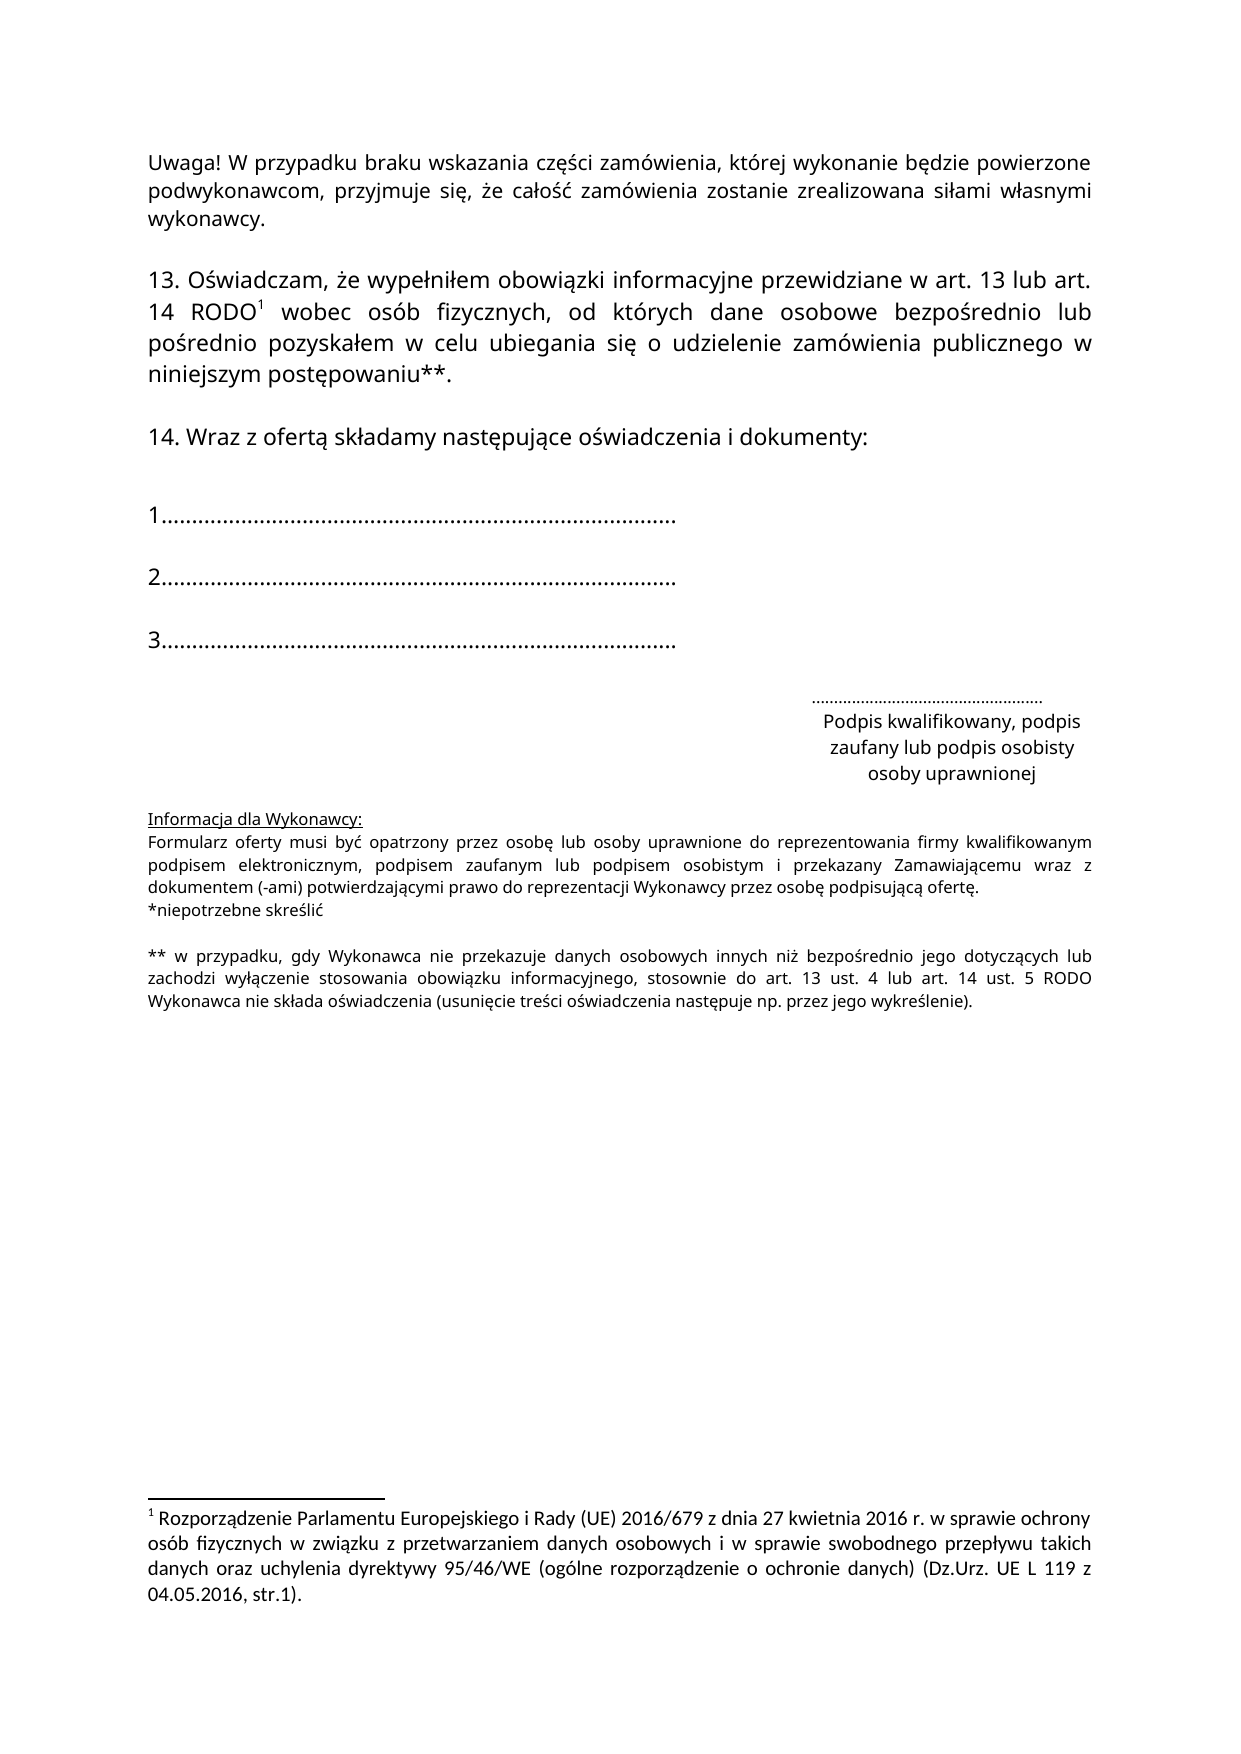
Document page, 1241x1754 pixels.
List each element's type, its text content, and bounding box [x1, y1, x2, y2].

text 13. Oświadczam, że wypełniłem obowiązki informacyjne przewidziane w art. 13 lub art. 14 RODO wobec osób fizycznych, od których dane osobowe bezpośrednio lub pośrednio pozyskałem w celu ubiegania się o udzielenie zamówienia publicznego w niniejszym postępowaniu**. [148, 264, 1093, 389]
text 14. Wraz z ofertą składamy następujące oświadczenia i dokumenty: [148, 420, 1093, 452]
text Uwaga! W przypadku braku wskazania części zamówienia, której wykonanie będzie powierzone podwykonawcom, przyjmuje się, że całość zamówienia zostanie zrealizowana siłami własnymi wykonawcy. [148, 148, 1093, 233]
text ** w przypadku, gdy Wykonawca nie przekazuje danych osobowych innych niż bezpośrednio jego dotyczących lub zachodzi wyłączenie stosowania obowiązku informacyjnego, stosownie do art. 13 ust. 4 lub art. 14 ust. 5 RODO Wykonawca nie składa oświadczenia (usunięcie treści oświadczenia następuje np. przez jego wykreślenie). [148, 944, 1093, 1012]
text .................................................... [148, 686, 1093, 709]
text 2.................................................................................... [148, 561, 1093, 592]
text Informacja dla Wykonawcy: [148, 808, 1093, 831]
text 3.................................................................................... [148, 623, 1093, 655]
text Podpis kwalifikowany, podpis zaufany lub podpis osobisty osoby uprawnionej [811, 709, 1093, 785]
text 1.................................................................................... [148, 498, 1093, 530]
text *niepotrzebne skreślić [148, 899, 1093, 922]
text Formularz oferty musi być opatrzony przez osobę lub osoby uprawnione do reprezentowania firmy kwalifikowanym podpisem elektronicznym, podpisem zaufanym lub podpisem osobistym i przekazany Zamawiającemu wraz z dokumentem (-ami) potwierdzającymi prawo do reprezentacji Wykonawcy przez osobę podpisującą ofertę. [148, 831, 1093, 899]
